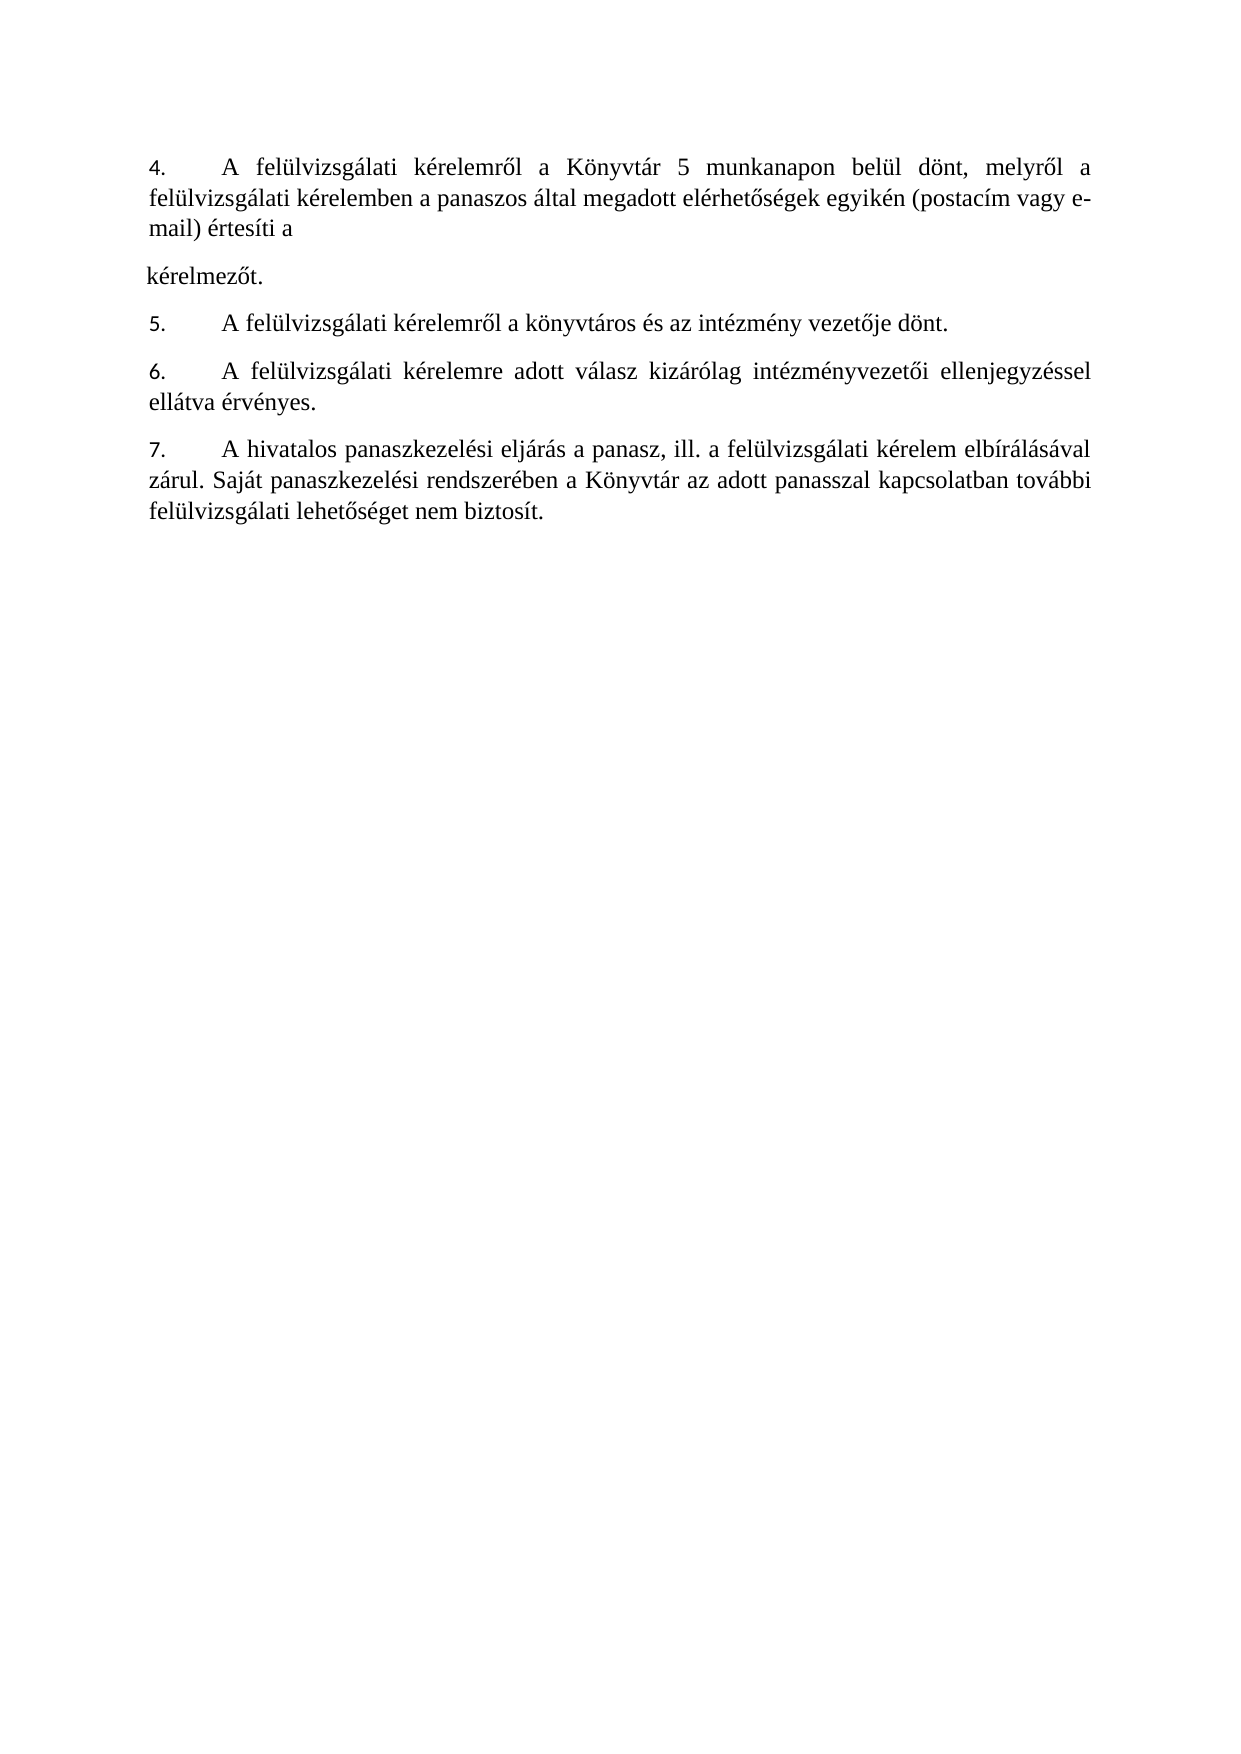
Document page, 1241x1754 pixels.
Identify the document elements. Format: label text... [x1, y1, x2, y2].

list A felülvizsgálati kérelemről a könyvtáros és az intézmény vezetője dönt. [148, 308, 1092, 337]
list A felülvizsgálati kérelemre adott válasz kizárólag intézményvezetői ellenjegyzéssel ellátva érvényes. [148, 356, 1092, 416]
list A felülvizsgálati kérelemről a Könyvtár 5 munkanapon belül dönt, melyről a felülvizsgálati kérelemben a panaszos által megadott elérhetőségek egyikén (postacím vagy e-mail) értesíti a [148, 152, 1092, 242]
list A hivatalos panaszkezelési eljárás a panasz, ill. a felülvizsgálati kérelem elbírálásával zárul. Saját panaszkezelési rendszerében a Könyvtár az adott panasszal kapcsolatban további felülvizsgálati lehetőséget nem biztosít. [148, 434, 1092, 524]
text kérelmezőt. [146, 261, 1092, 289]
